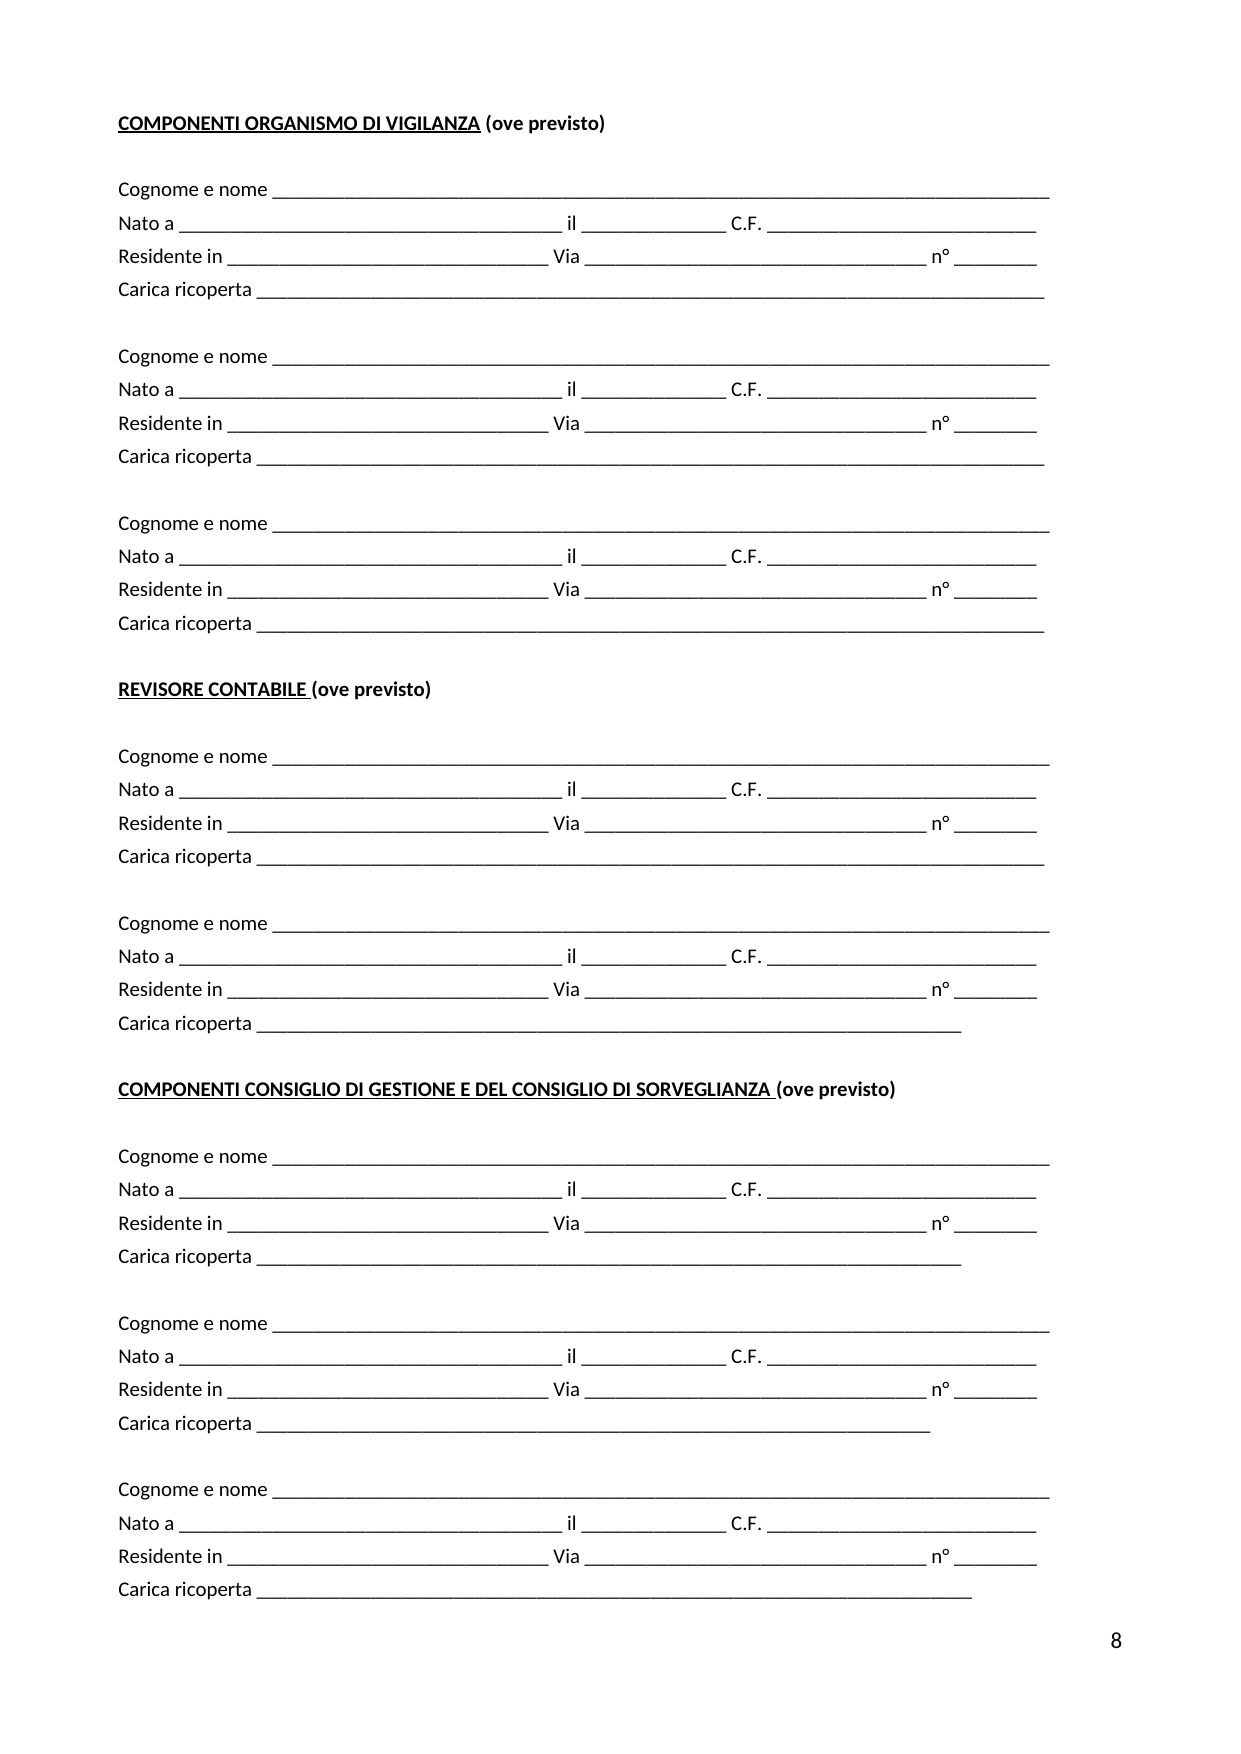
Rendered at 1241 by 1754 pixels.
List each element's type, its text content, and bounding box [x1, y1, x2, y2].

text Residente in _______________________________ Via _________________________________ n° ________ [118, 803, 1115, 837]
text Residente in _______________________________ Via _________________________________ n° ________ [118, 237, 1115, 270]
text Nato a _____________________________________ il ______________ C.F. __________________________ [118, 370, 1115, 403]
text Residente in _______________________________ Via _________________________________ n° ________ [118, 403, 1115, 437]
text Nato a _____________________________________ il ______________ C.F. __________________________ [118, 1503, 1115, 1537]
text Cognome e nome ___________________________________________________________________________ [118, 1303, 1115, 1337]
text Carica ricoperta ____________________________________________________________________________ [118, 837, 1115, 870]
text REVISORE CONTABILE (ove previsto) [118, 670, 1122, 703]
text Cognome e nome ___________________________________________________________________________ [118, 337, 1115, 370]
text Residente in _______________________________ Via _________________________________ n° ________ [118, 1537, 1115, 1570]
text COMPONENTI ORGANISMO DI VIGILANZA (ove previsto) [118, 103, 1122, 137]
text Residente in _______________________________ Via _________________________________ n° ________ [118, 1370, 1115, 1403]
text Carica ricoperta ____________________________________________________________________ [118, 1237, 1122, 1270]
text Carica ricoperta ____________________________________________________________________ [118, 1003, 1122, 1037]
text Carica ricoperta _____________________________________________________________________ [118, 1570, 1122, 1603]
text Cognome e nome ___________________________________________________________________________ [118, 1137, 1115, 1170]
text Nato a _____________________________________ il ______________ C.F. __________________________ [118, 770, 1115, 803]
text Carica ricoperta _________________________________________________________________ [118, 1403, 1122, 1437]
text Cognome e nome ___________________________________________________________________________ [118, 170, 1115, 203]
text Residente in _______________________________ Via _________________________________ n° ________ [118, 1203, 1115, 1237]
text Nato a _____________________________________ il ______________ C.F. __________________________ [118, 1337, 1115, 1370]
text Nato a _____________________________________ il ______________ C.F. __________________________ [118, 1170, 1115, 1203]
text Carica ricoperta ____________________________________________________________________________ [118, 270, 1115, 303]
text Residente in _______________________________ Via _________________________________ n° ________ [118, 570, 1115, 603]
text Residente in _______________________________ Via _________________________________ n° ________ [118, 970, 1115, 1003]
text Carica ricoperta ____________________________________________________________________________ [118, 437, 1115, 470]
text Cognome e nome ___________________________________________________________________________ [118, 503, 1115, 537]
text Cognome e nome ___________________________________________________________________________ [118, 737, 1115, 770]
text Cognome e nome ___________________________________________________________________________ [118, 1470, 1115, 1503]
text Nato a _____________________________________ il ______________ C.F. __________________________ [118, 937, 1115, 970]
text Cognome e nome ___________________________________________________________________________ [118, 903, 1115, 937]
text Nato a _____________________________________ il ______________ C.F. __________________________ [118, 537, 1115, 570]
text Nato a _____________________________________ il ______________ C.F. __________________________ [118, 203, 1115, 237]
text Carica ricoperta ____________________________________________________________________________ [118, 603, 1115, 637]
text COMPONENTI CONSIGLIO DI GESTIONE E DEL CONSIGLIO DI SORVEGLIANZA (ove previsto) [118, 1070, 1122, 1103]
